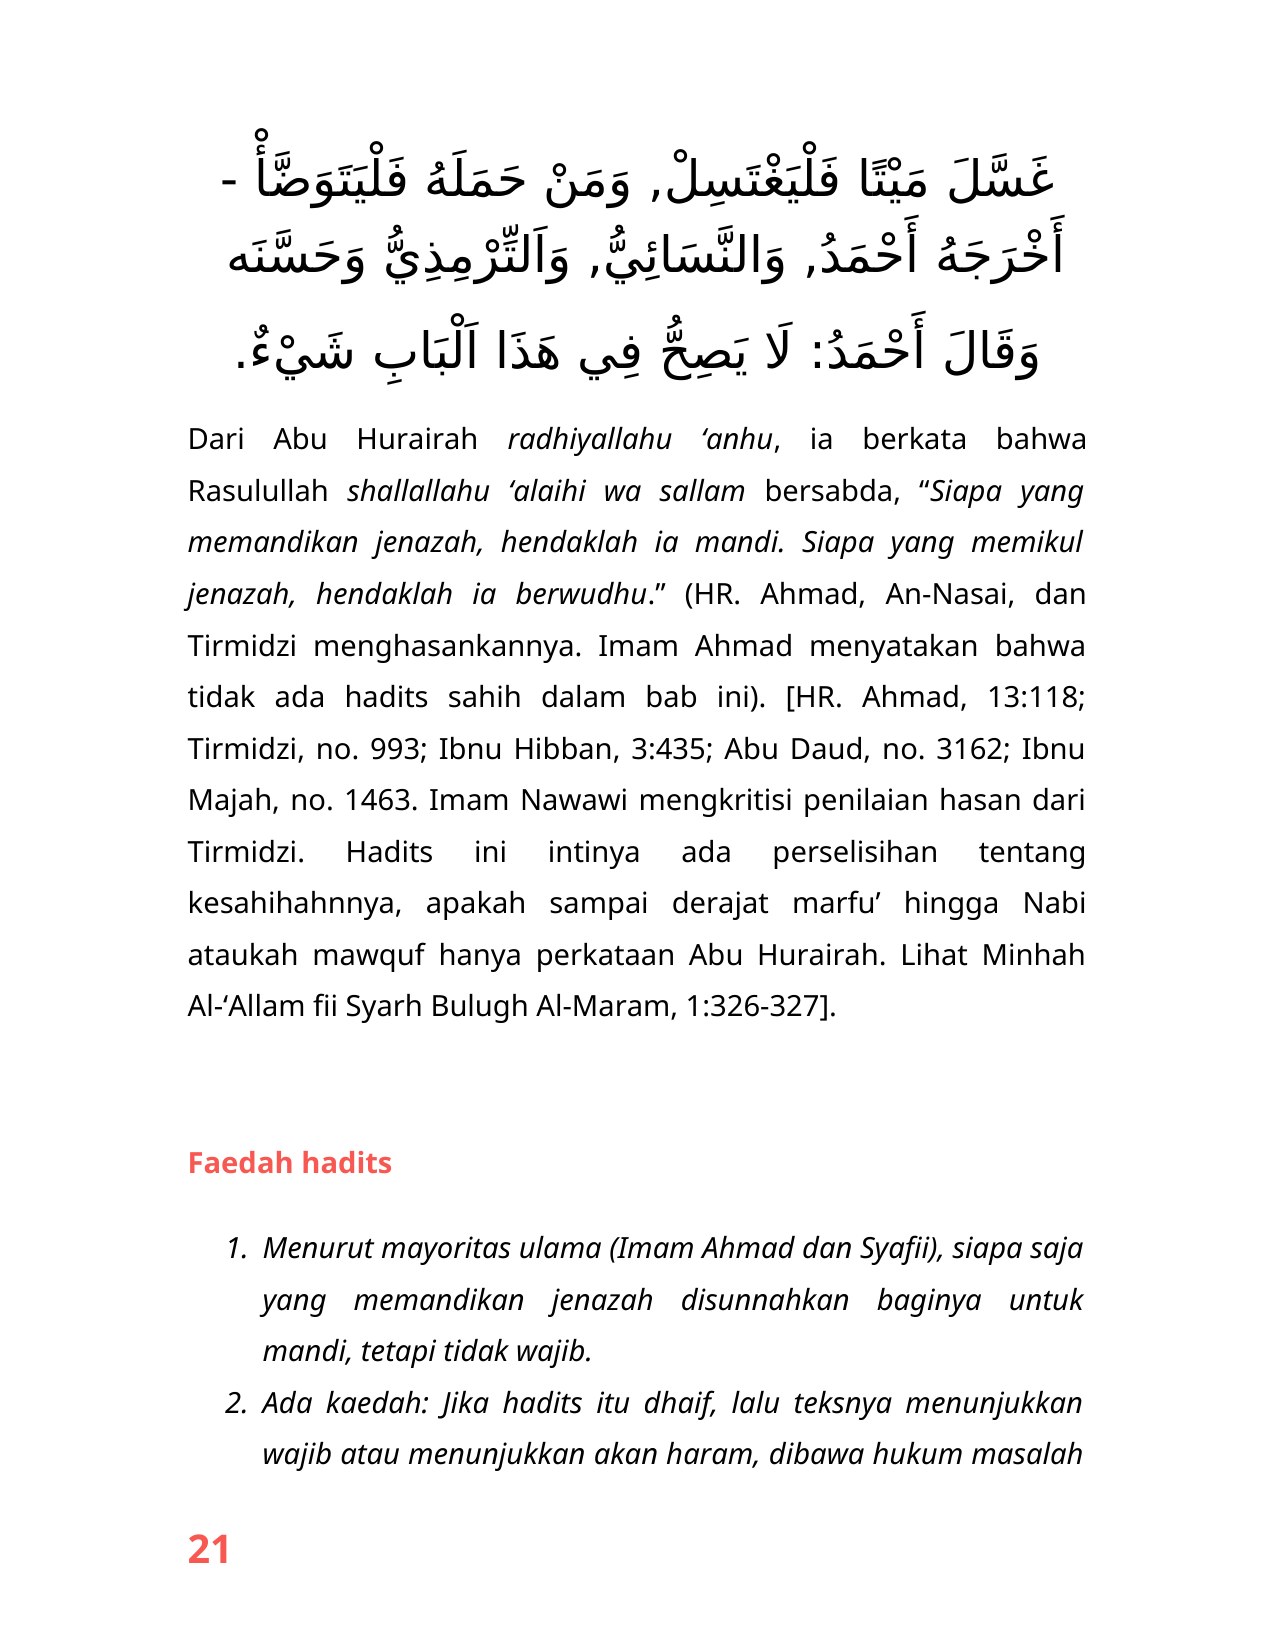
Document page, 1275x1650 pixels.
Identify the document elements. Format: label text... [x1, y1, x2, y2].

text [187, 150, 1087, 284]
text Dari Abu Hurairah radhiyallahu ‘anhu, ia berkata bahwa Rasulullah shallallahu ‘alaihi wa sallam bersabda, “Siapa yang memandikan jenazah, hendaklah ia mandi. Siapa yang memikul jenazah, hendaklah ia berwudhu.” (HR. Ahmad, An-Nasai, dan Tirmidzi menghasankannya. Imam Ahmad menyatakan bahwa tidak ada hadits sahih dalam bab ini). [HR. Ahmad, 13:118; Tirmidzi, no. 993; Ibnu Hibban, 3:435; Abu Daud, no. 3162; Ibnu Majah, no. 1463. Imam Nawawi mengkritisi penilaian hasan dari Tirmidzi. Hadits ini intinya ada perselisihan tentang kesahihahnnya, apakah sampai derajat marfu’ hingga Nabi ataukah mawquf hanya perkataan Abu Hurairah. Lihat Minhah Al-‘Allam fii Syarh Bulugh Al-Maram, 1:326-327]. [187, 418, 1087, 1025]
text وَقَالَ أَحْمَدُ: لَا يَصِحُّ فِي هَذَا اَلْبَابِ شَيْءٌ. [187, 322, 1087, 380]
subtitle Faedah hadits [187, 1143, 1087, 1182]
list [225, 1382, 1087, 1473]
list Menurut mayoritas ulama (Imam Ahmad dan Syafii), siapa saja yang memandikan jenazah disunnahkan baginya untuk mandi, tetapi tidak wajib. [225, 1227, 1087, 1370]
